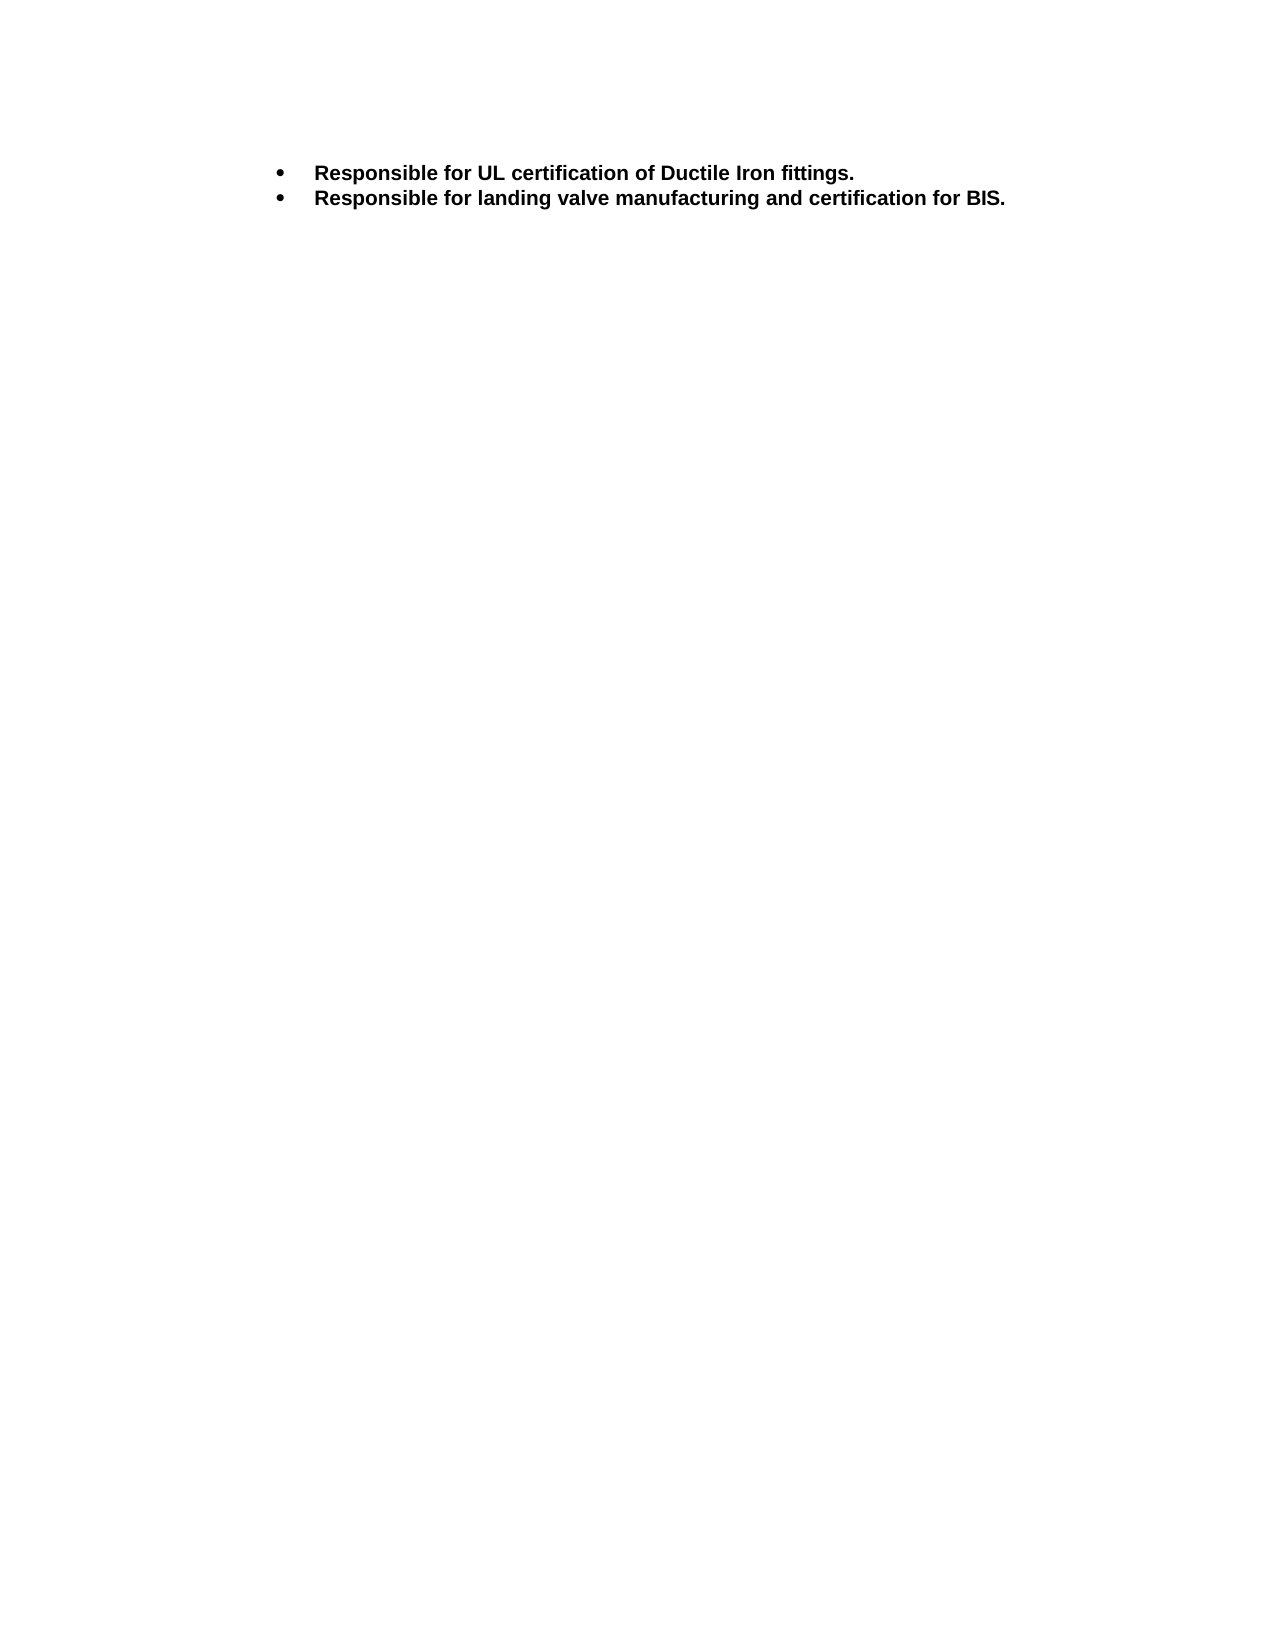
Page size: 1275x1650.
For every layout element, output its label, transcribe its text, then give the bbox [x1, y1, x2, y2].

list Responsible for landing valve manufacturing and certification for BIS. [277, 186, 1177, 210]
list Responsible for UL certification of Ductile Iron fittings. [277, 160, 1177, 186]
